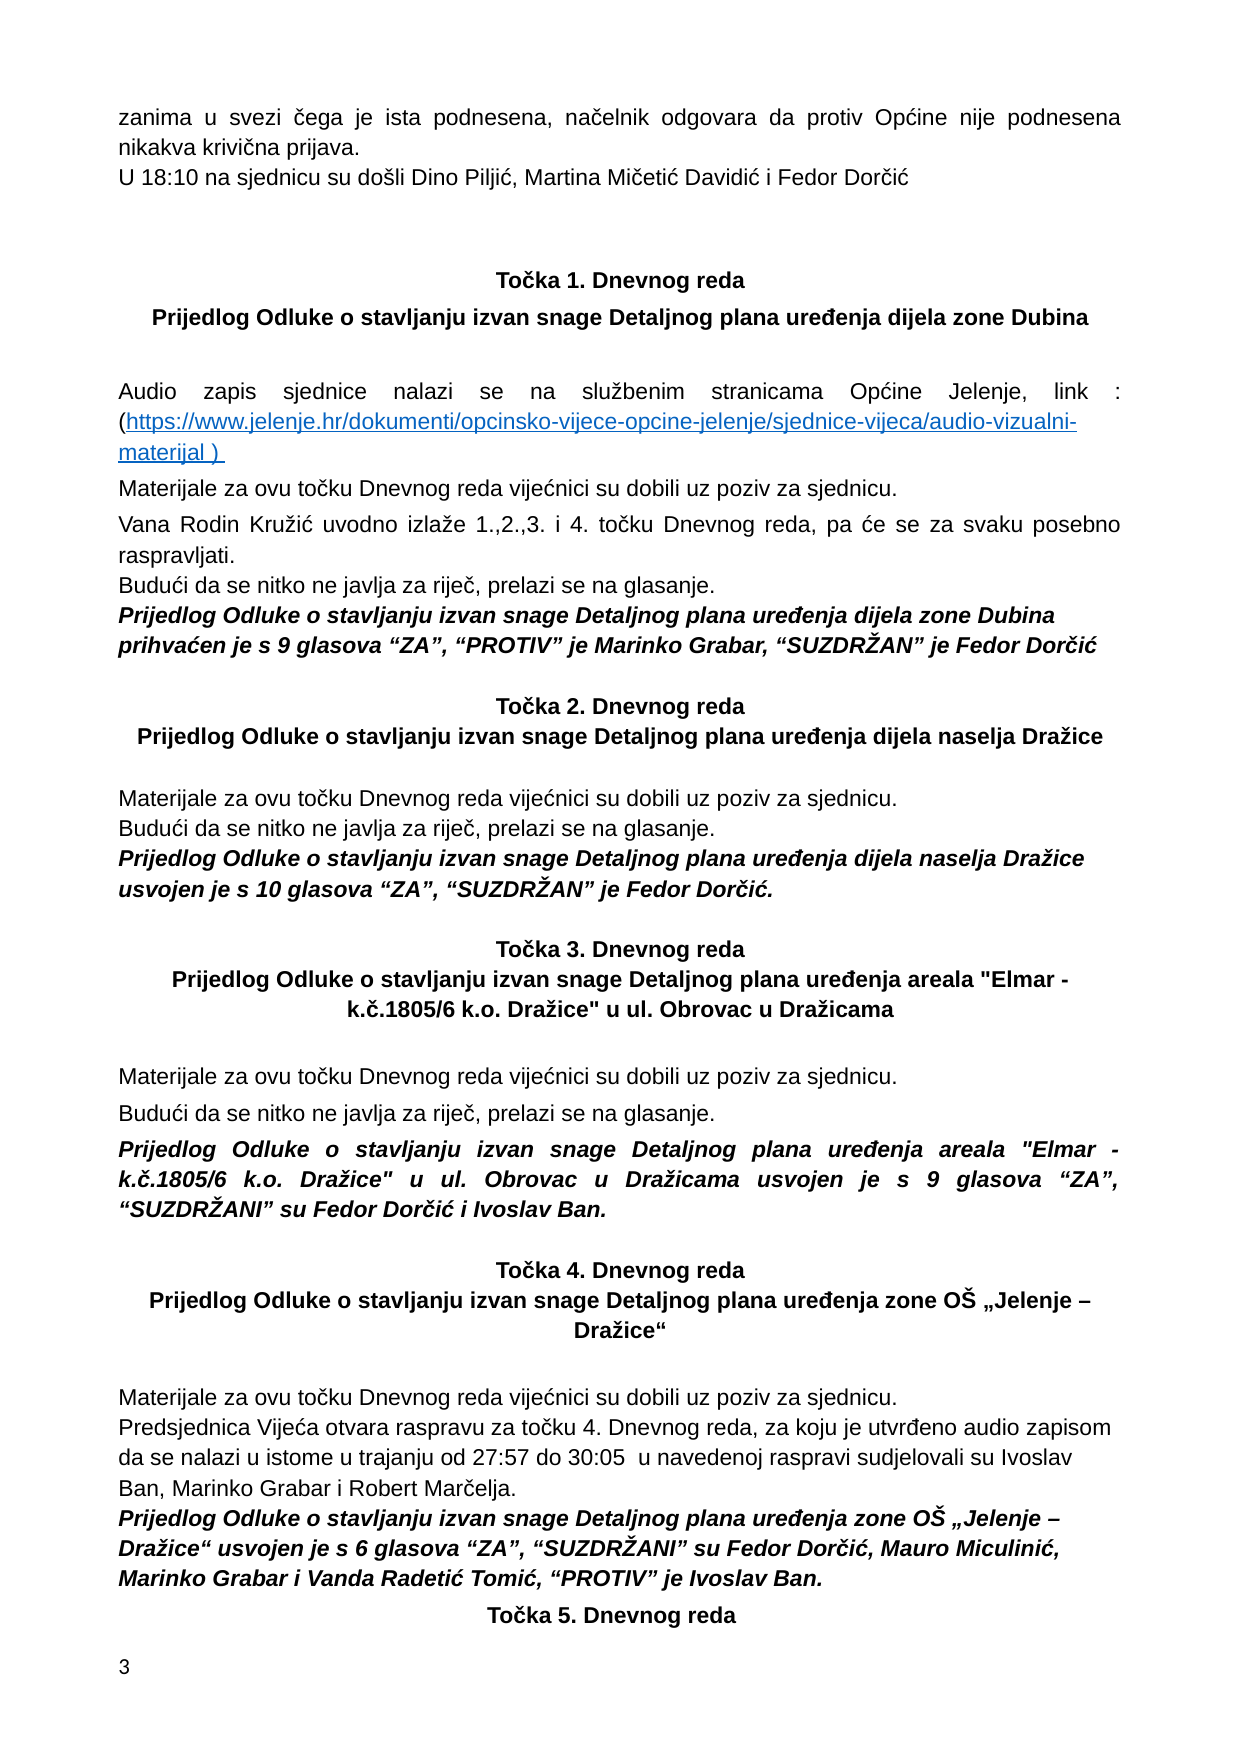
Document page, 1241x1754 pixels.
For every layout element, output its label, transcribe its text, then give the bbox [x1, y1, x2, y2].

text Predsjednica Vijeća otvara raspravu za točku 4. Dnevnog reda, za koju je utvrđeno audio zapisom da se nalazi u istome u trajanju od 27:57 do 30:05 u navedenoj raspravi sudjelovali su Ivoslav Ban, Marinko Grabar i Robert Marčelja. [118, 1414, 1122, 1501]
text Audio zapis sjednice nalazi se na službenim stranicama Općine Jelenje, link : (https://www.jelenje.hr/dokumenti/opcinsko-vijece-opcine-jelenje/sjednice-vijeca/audio-vizualni-materijal ) [118, 378, 1122, 465]
text Budući da se nitko ne javlja za riječ, prelazi se na glasanje. [118, 572, 1122, 598]
text Točka 1. Dnevnog reda [118, 267, 1122, 293]
text Budući da se nitko ne javlja za riječ, prelazi se na glasanje. [118, 1099, 1122, 1126]
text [118, 103, 1122, 160]
text Točka 2. Dnevnog reda [118, 693, 1122, 719]
text Prijedlog Odluke o stavljanju izvan snage Detaljnog plana uređenja zone OŠ „Jelenje – [118, 1287, 1122, 1313]
text Budući da se nitko ne javlja za riječ, prelazi se na glasanje. [118, 815, 1122, 841]
text Prijedlog Odluke o stavljanju izvan snage Detaljnog plana uređenja areala "Elmar - [118, 966, 1122, 992]
text Vana Rodin Kružić uvodno izlaže 1.,2.,3. i 4. točku Dnevnog reda, pa će se za svaku posebno raspravljati. [118, 511, 1122, 568]
text Dražice“ [118, 1317, 1122, 1343]
text Materijale za ovu točku Dnevnog reda vijećnici su dobili uz poziv za sjednicu. [118, 1384, 1122, 1410]
text k.č.1805/6 k.o. Dražice" u ul. Obrovac u Dražicama [118, 996, 1122, 1023]
text Dražice“ usvojen je s 6 glasova “ZA”, “SUZDRŽANI” su Fedor Dorčić, Mauro Miculinić, Marinko Grabar i Vanda Radetić Tomić, “PROTIV” je Ivoslav Ban. [118, 1535, 1122, 1591]
text Točka 3. Dnevnog reda [118, 936, 1122, 962]
text Prijedlog Odluke o stavljanju izvan snage Detaljnog plana uređenja dijela zone Dubina prihvaćen je s 9 glasova “ZA”, “PROTIV” je Marinko Grabar, “SUZDRŽAN” je Fedor Dorčić [118, 602, 1122, 658]
text Materijale za ovu točku Dnevnog reda vijećnici su dobili uz poziv za sjednicu. [118, 1063, 1122, 1089]
text Prijedlog Odluke o stavljanju izvan snage Detaljnog plana uređenja dijela naselja Dražice [118, 723, 1122, 749]
text Prijedlog Odluke o stavljanju izvan snage Detaljnog plana uređenja areala "Elmar - k.č.1805/6 k.o. Dražice" u ul. Obrovac u Dražicama usvojen je s 9 glasova “ZA”, “SUZDRŽANI” su Fedor Dorčić i Ivoslav Ban. [118, 1136, 1122, 1223]
text Prijedlog Odluke o stavljanju izvan snage Detaljnog plana uređenja zone OŠ „Jelenje – [118, 1505, 1122, 1531]
text U 18:10 na sjednicu su došli Dino Piljić, Martina Mičetić Davidić i Fedor Dorčić [118, 164, 1122, 190]
text Prijedlog Odluke o stavljanju izvan snage Detaljnog plana uređenja dijela zone Dubina [118, 303, 1122, 330]
text Točka 4. Dnevnog reda [118, 1257, 1122, 1283]
text Materijale za ovu točku Dnevnog reda vijećnici su dobili uz poziv za sjednicu. [118, 475, 1122, 501]
text Materijale za ovu točku Dnevnog reda vijećnici su dobili uz poziv za sjednicu. [118, 785, 1122, 811]
text Prijedlog Odluke o stavljanju izvan snage Detaljnog plana uređenja dijela naselja Dražice usvojen je s 10 glasova “ZA”, “SUZDRŽAN” je Fedor Dorčić. [118, 845, 1122, 902]
text Točka 5. Dnevnog reda [413, 1602, 1122, 1628]
